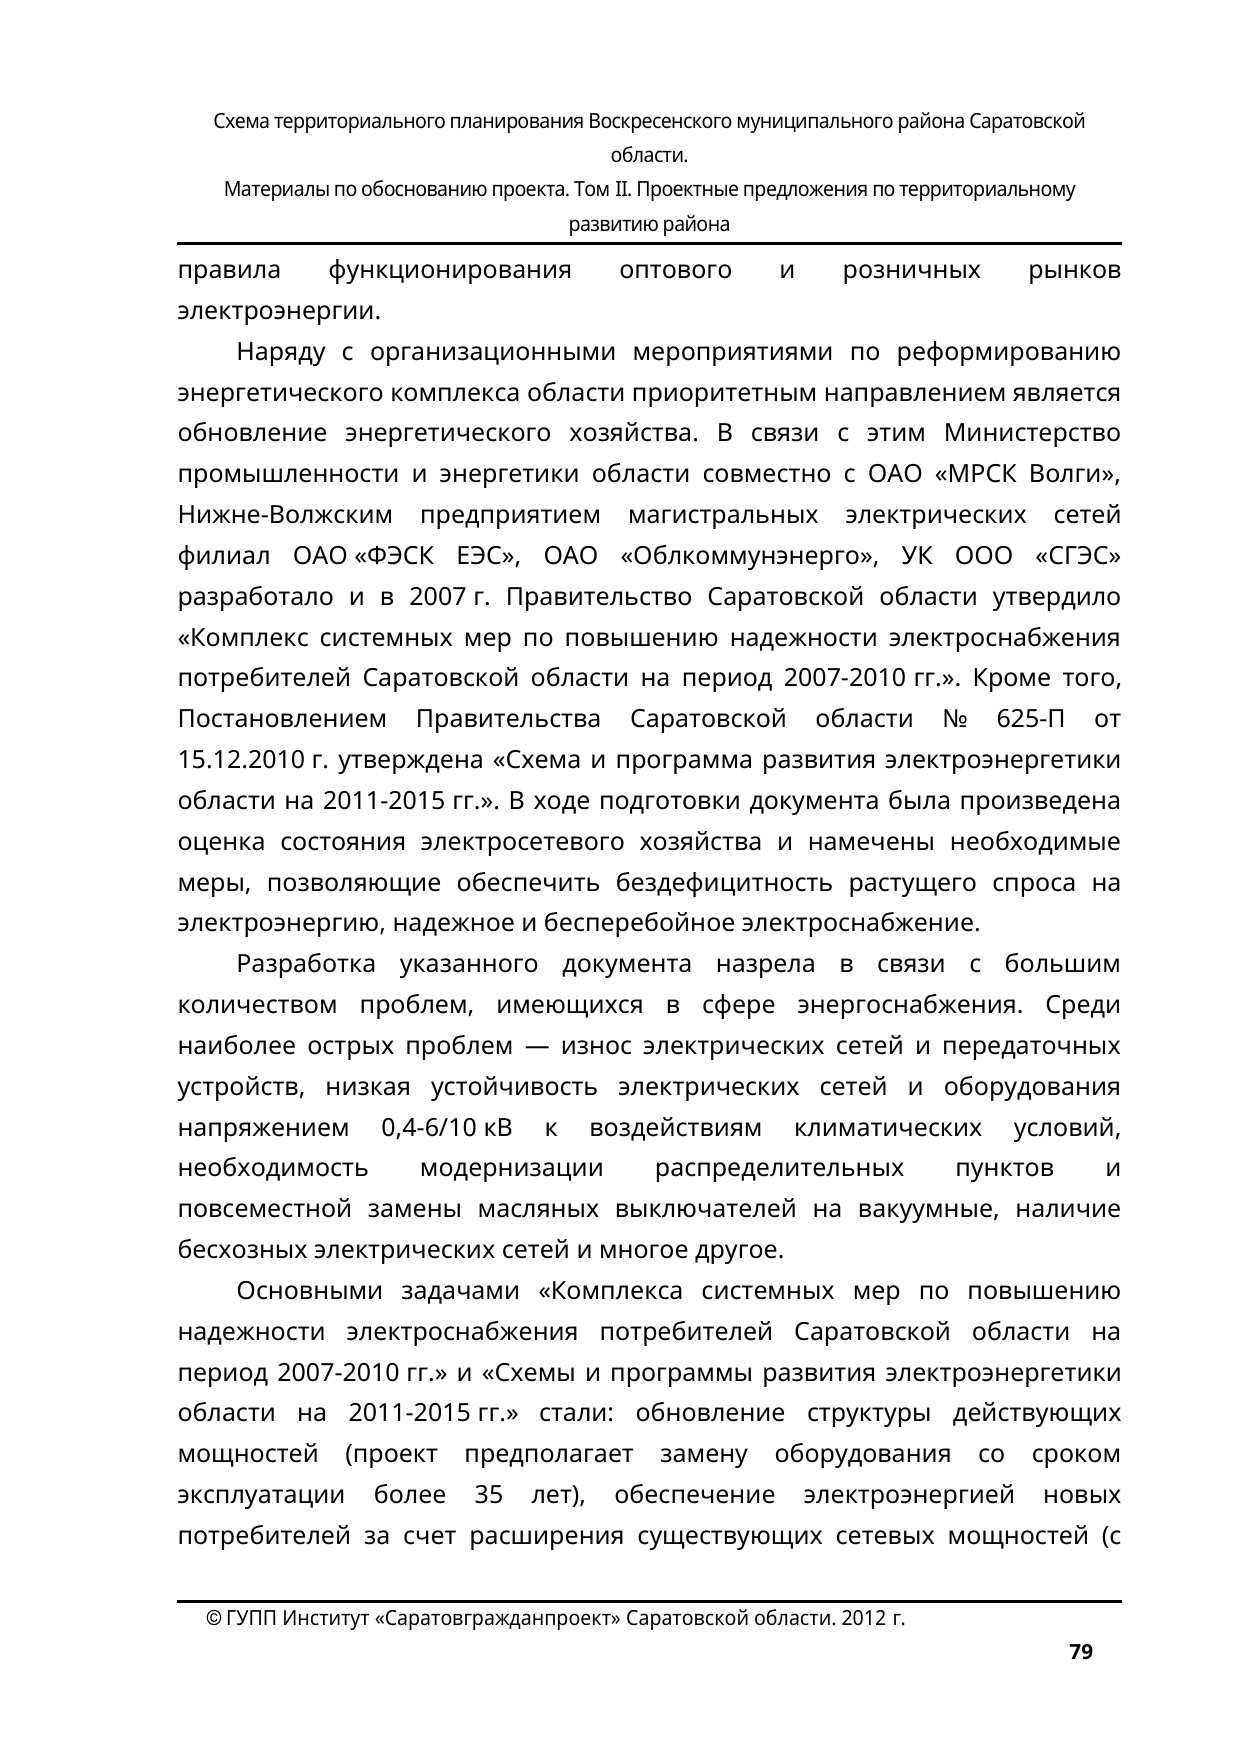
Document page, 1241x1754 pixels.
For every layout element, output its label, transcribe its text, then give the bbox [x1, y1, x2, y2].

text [177, 177, 1122, 242]
text Разработка указанного документа назрела в связи с большим количеством проблем, имеющихся в сфере энергоснабжения. Среди наиболее острых проблем — износ электрических сетей и передаточных устройств, низкая устойчивость электрических сетей и оборудования напряжением 0,4-6/10 кВ к воздействиям климатических условий, необходимость модернизации распределительных пунктов и повсеместной замены масляных выключателей на вакуумные, наличие бесхозных электрических сетей и многое другое. [177, 946, 1122, 1266]
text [177, 1273, 1122, 1552]
text Наряду с организационными мероприятиями по реформированию энергетического комплекса области приоритетным направлением является обновление энергетического хозяйства. В связи с этим Министерство промышленности и энергетики области совместно с ОАО «МРСК Волги», Нижне-Волжским предприятием магистральных электрических сетей филиал ОАО «ФЭСК ЕЭС», ОАО «Облкоммунэнерго», УК ООО «СГЭС» разработало и в . Правительство Саратовской области утвердило «Комплекс системных мер по повышению надежности электроснабжения потребителей Саратовской области на период 2007-2010 гг.». Кроме того, Постановлением Правительства Саратовской области № 625-П от 15.12.2010 г. утверждена «Схема и программа развития электроэнергетики области на 2011-2015 гг.». В ходе подготовки документа была произведена оценка состояния электросетевого хозяйства и намечены необходимые меры, позволяющие обеспечить бездефицитность растущего спроса на электроэнергию, надежное и бесперебойное электроснабжение. [177, 333, 1122, 939]
